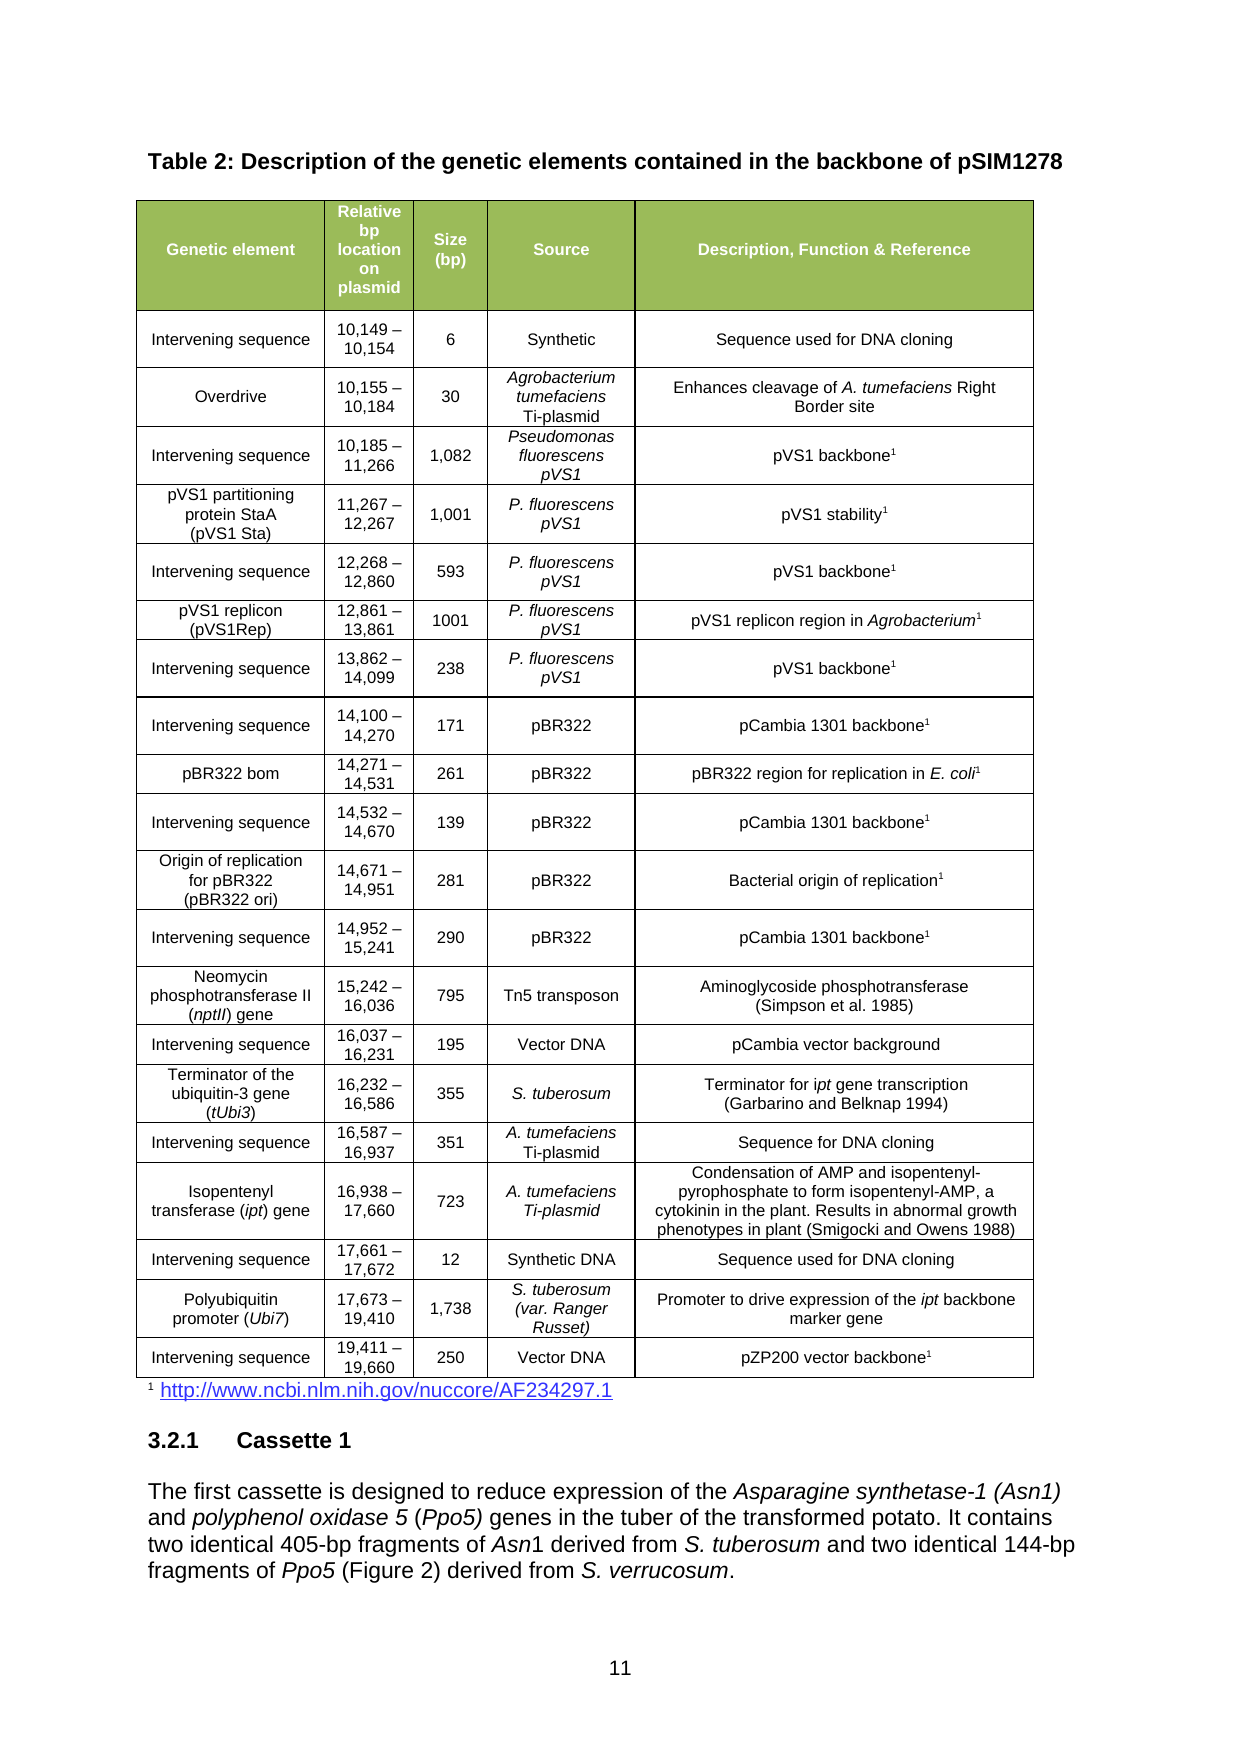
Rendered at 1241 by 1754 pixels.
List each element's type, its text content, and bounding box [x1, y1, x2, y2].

table_cell Intervening sequence [137, 1338, 324, 1377]
table_cell 16,938 – 17,660 [325, 1163, 413, 1239]
text The first cassette is designed to reduce expression of the Asparagine synthetase-1 (Asn1) and polyphenol oxidase 5 (Ppo5) genes in the tuber of the transformed potato. It contains two identical 405-bp fragments of Asn1 derived from S. tuberosum and two identical 144-bp fragments of Ppo5 (Figure 2) derived from S. verrucosum. [148, 1478, 1092, 1583]
table_cell Bacterial origin of replication1 [636, 851, 1033, 909]
table_cell Terminator for ipt gene transcription (Garbarino and Belknap 1994) [636, 1065, 1033, 1122]
table_cell 250 [414, 1338, 487, 1377]
table_cell Intervening sequence [137, 640, 324, 696]
table_cell 12 [414, 1240, 487, 1279]
table_cell Intervening sequence [137, 698, 324, 753]
table_cell 795 [414, 967, 487, 1024]
table_cell 10,155 – 10,184 [325, 368, 413, 426]
table_cell 12,268 – 12,860 [325, 544, 413, 600]
table_cell Intervening sequence [137, 311, 324, 367]
table_cell 17,661 – 17,672 [325, 1240, 413, 1279]
table_cell 351 [414, 1123, 487, 1162]
table_cell Synthetic DNA [488, 1240, 634, 1279]
table_cell 14,271 – 14,531 [325, 755, 413, 793]
subtitle 3.2.1 Cassette 1 [148, 1427, 1092, 1453]
table_cell Intervening sequence [137, 544, 324, 600]
table_cell Vector DNA [488, 1025, 634, 1064]
table_cell Polyubiquitin promoter (Ubi7) [137, 1280, 324, 1337]
table_cell 14,952 – 15,241 [325, 910, 413, 966]
table_cell Terminator of the ubiquitin-3 gene (tUbi3) [137, 1065, 324, 1122]
table_cell Intervening sequence [137, 1025, 324, 1064]
table_cell 17,673 – 19,410 [325, 1280, 413, 1337]
table_cell P. fluorescens pVS1 [488, 485, 634, 543]
table_cell 10,185 – 11,266 [325, 427, 413, 484]
table_cell 1,738 [414, 1280, 487, 1337]
table_cell Neomycin phosphotransferase II (nptII) gene [137, 967, 324, 1024]
table_cell pCambia vector background [636, 1025, 1033, 1064]
table_cell 171 [414, 698, 487, 753]
table_cell 14,100 – 14,270 [325, 698, 413, 753]
table_cell 723 [414, 1163, 487, 1239]
table_cell Agrobacterium tumefaciens Ti-plasmid [488, 368, 634, 426]
table_cell P. fluorescens pVS1 [488, 640, 634, 696]
table_header Genetic element [137, 201, 324, 310]
table_cell Aminoglycoside phosphotransferase (Simpson et al. 1985) [636, 967, 1033, 1024]
table_cell 16,232 – 16,586 [325, 1065, 413, 1122]
table_cell Tn5 transposon [488, 967, 634, 1024]
table_cell Condensation of AMP and isopentenyl-pyrophosphate to form isopentenyl-AMP, a cytokinin in the plant. Results in abnormal growth phenotypes in plant (Smigocki and Owens 1988) [636, 1163, 1033, 1239]
table_cell 16,037 – 16,231 [325, 1025, 413, 1064]
table_cell Isopentenyl transferase (ipt) gene [137, 1163, 324, 1239]
table_cell 6 [414, 311, 487, 367]
table_cell 11,267 – 12,267 [325, 485, 413, 543]
title Table 2: Description of the genetic elements contained in the backbone of pSIM1278 [148, 148, 1092, 174]
table_cell pBR322 [488, 851, 634, 909]
table_cell S. tuberosum (var. Ranger Russet) [488, 1280, 634, 1337]
table_cell 16,587 – 16,937 [325, 1123, 413, 1162]
table_cell pCambia 1301 backbone1 [636, 794, 1033, 850]
table_cell 30 [414, 368, 487, 426]
table_cell pBR322 region for replication in E. coli1 [636, 755, 1033, 793]
table_cell 139 [414, 794, 487, 850]
table_cell pCambia 1301 backbone1 [636, 698, 1033, 753]
table_cell 10,149 – 10,154 [325, 311, 413, 367]
table_cell 355 [414, 1065, 487, 1122]
text 1 http://www.ncbi.nlm.nih.gov/nuccore/AF234297.1 [148, 1378, 1092, 1402]
table_header Relative bp location on plasmid [325, 201, 413, 310]
table_cell pVS1 replicon region in Agrobacterium1 [636, 601, 1033, 639]
table_cell Synthetic [488, 311, 634, 367]
table_cell 1001 [414, 601, 487, 639]
table_cell pBR322 [488, 755, 634, 793]
table_cell 12,861 – 13,861 [325, 601, 413, 639]
table_cell 261 [414, 755, 487, 793]
table_cell 238 [414, 640, 487, 696]
table_cell 1,001 [414, 485, 487, 543]
table_cell Vector DNA [488, 1338, 634, 1377]
table_cell Intervening sequence [137, 910, 324, 966]
table_cell A. tumefaciens Ti-plasmid [488, 1163, 634, 1239]
table_header Description, Function & Reference [636, 201, 1033, 310]
table_cell pCambia 1301 backbone1 [636, 910, 1033, 966]
table_cell 290 [414, 910, 487, 966]
table_cell Intervening sequence [137, 427, 324, 484]
table_cell 593 [414, 544, 487, 600]
table_cell Intervening sequence [137, 1240, 324, 1279]
table_cell Enhances cleavage of A. tumefaciens Right Border site [636, 368, 1033, 426]
table_cell 14,532 – 14,670 [325, 794, 413, 850]
table_cell 195 [414, 1025, 487, 1064]
table_cell pVS1 stability1 [636, 485, 1033, 543]
table_cell pVS1 replicon (pVS1Rep) [137, 601, 324, 639]
table_cell Origin of replication for pBR322 (pBR322 ori) [137, 851, 324, 909]
table_cell pVS1 backbone1 [636, 544, 1033, 600]
table_cell pBR322 [488, 794, 634, 850]
table_cell Pseudomonas fluorescens pVS1 [488, 427, 634, 484]
table_cell Sequence for DNA cloning [636, 1123, 1033, 1162]
table_cell pBR322 bom [137, 755, 324, 793]
table_cell 13,862 – 14,099 [325, 640, 413, 696]
table_cell pBR322 [488, 910, 634, 966]
table_cell Intervening sequence [137, 1123, 324, 1162]
table_cell S. tuberosum [488, 1065, 634, 1122]
table_cell A. tumefaciens Ti-plasmid [488, 1123, 634, 1162]
table_header Size (bp) [414, 201, 487, 310]
table_cell Overdrive [137, 368, 324, 426]
table_cell Intervening sequence [137, 794, 324, 850]
table_cell Sequence used for DNA cloning [636, 1240, 1033, 1279]
table_cell 19,411 – 19,660 [325, 1338, 413, 1377]
table_cell 281 [414, 851, 487, 909]
table_cell pZP200 vector backbone1 [636, 1338, 1033, 1377]
table_cell Promoter to drive expression of the ipt backbone marker gene [636, 1280, 1033, 1337]
table_cell pBR322 [488, 698, 634, 753]
table_cell P. fluorescens pVS1 [488, 601, 634, 639]
table_cell 15,242 – 16,036 [325, 967, 413, 1024]
table_cell pVS1 backbone1 [636, 427, 1033, 484]
table_cell pVS1 backbone1 [636, 640, 1033, 696]
table_cell P. fluorescens pVS1 [488, 544, 634, 600]
table_cell Sequence used for DNA cloning [636, 311, 1033, 367]
table_cell 14,671 – 14,951 [325, 851, 413, 909]
table_cell 1,082 [414, 427, 487, 484]
table_cell pVS1 partitioning protein StaA (pVS1 Sta) [137, 485, 324, 543]
table_header Source [488, 201, 634, 310]
